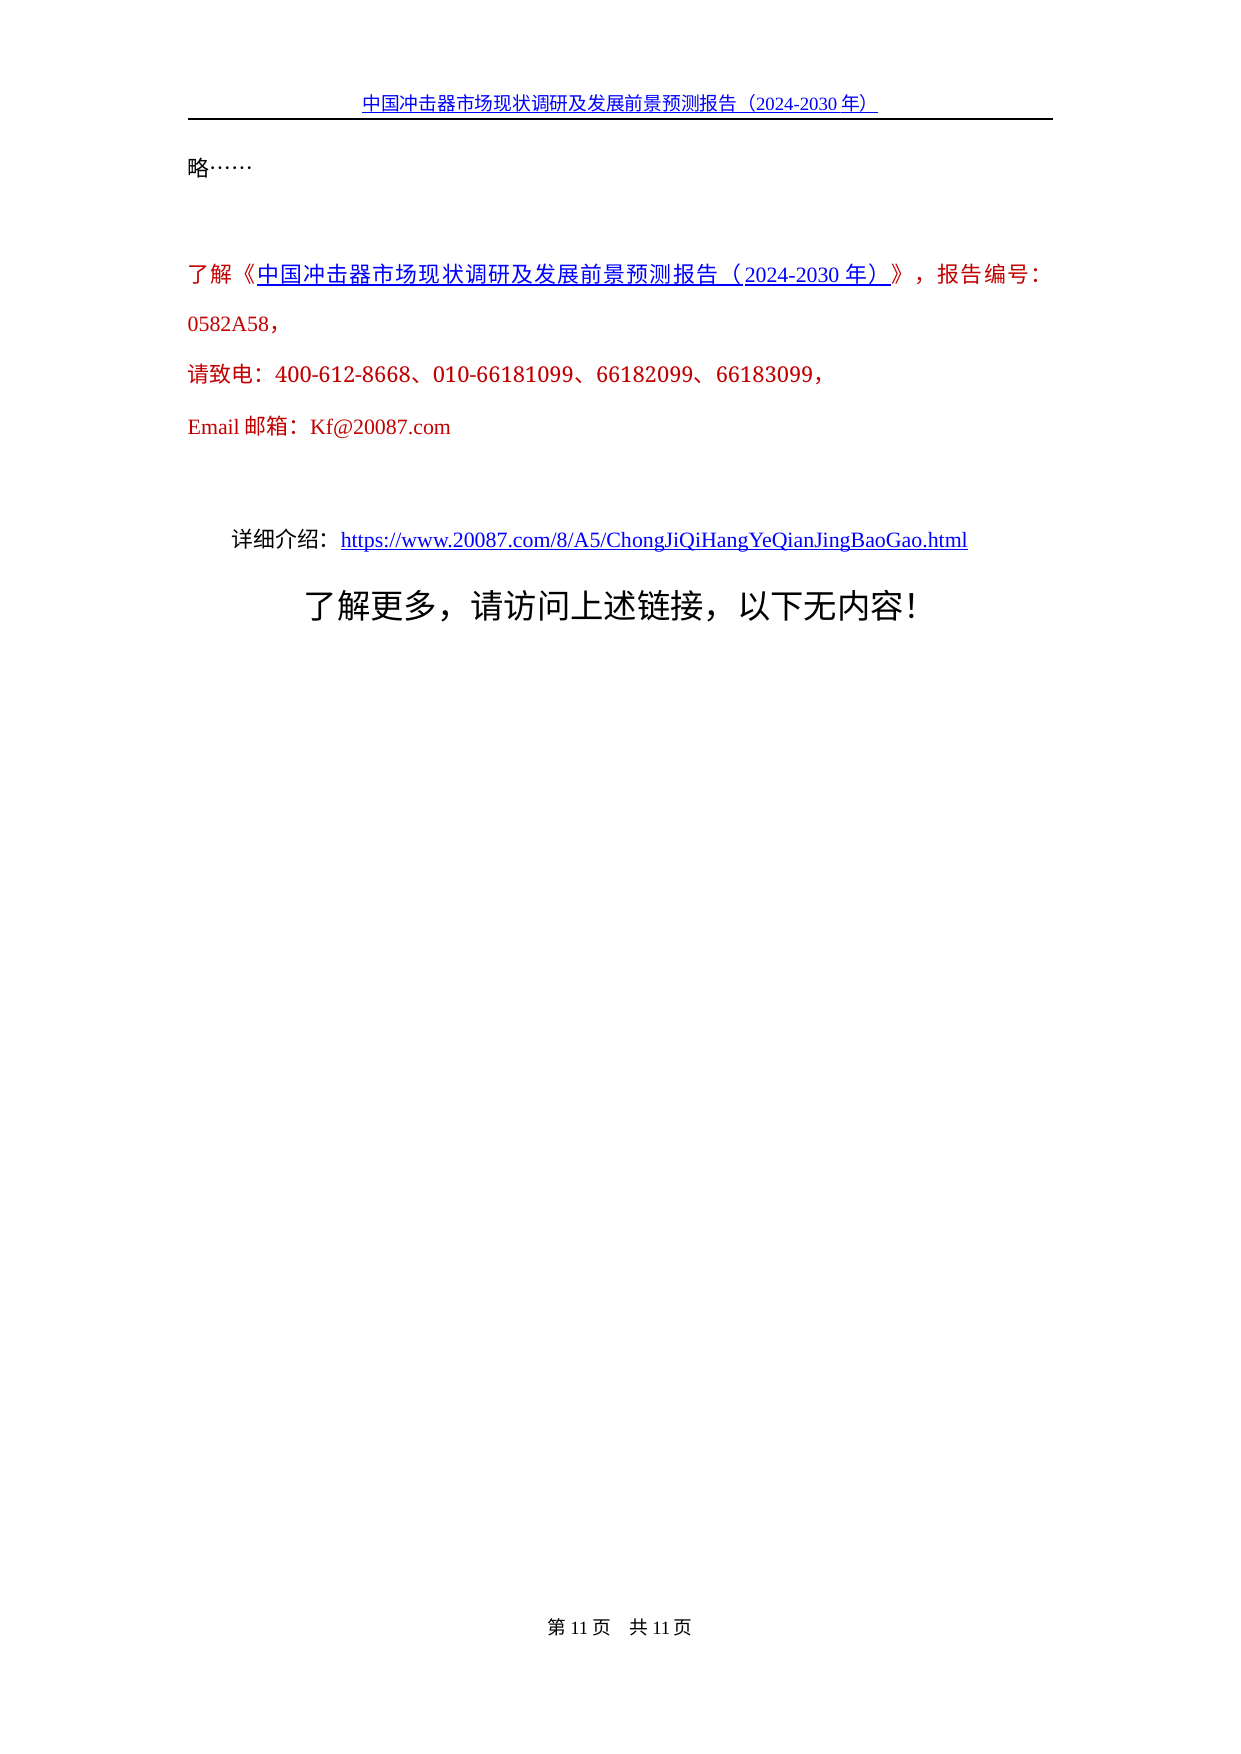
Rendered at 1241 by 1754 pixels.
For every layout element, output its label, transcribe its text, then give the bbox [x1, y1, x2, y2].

text Email邮箱：Kf@20087.com [187, 408, 1053, 441]
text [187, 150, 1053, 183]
text 详细介绍：https://www.20087.com/8/A5/ChongJiQiHangYeQianJingBaoGao.html [187, 521, 1053, 554]
text 了解《中国冲击器市场现状调研及发展前景预测报告（2024-2030年）》，报告编号：0582A58， [187, 257, 1053, 338]
text 请致电：400-612-8668、010-66181099、66182099、66183099， [187, 357, 1053, 389]
title 了解更多，请访问上述链接，以下无内容！ [187, 571, 1053, 636]
